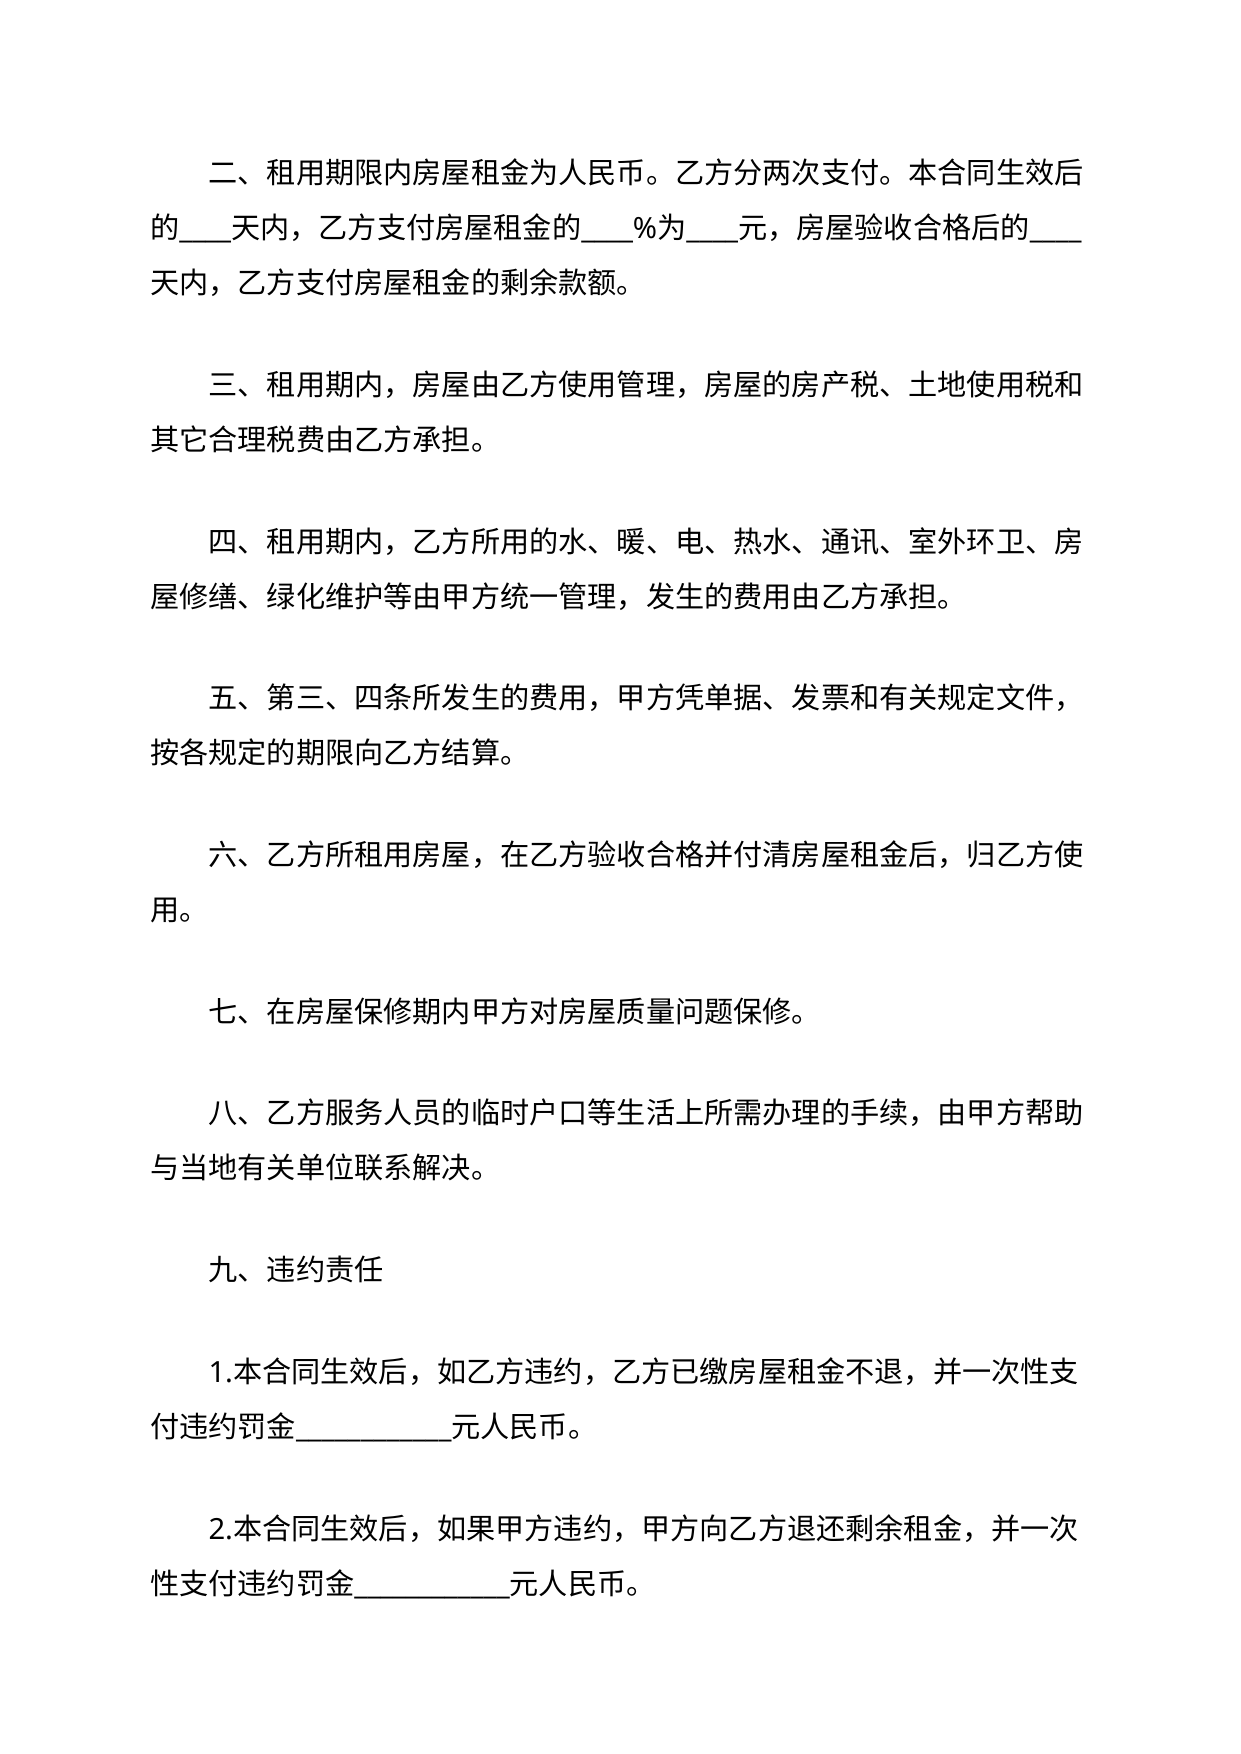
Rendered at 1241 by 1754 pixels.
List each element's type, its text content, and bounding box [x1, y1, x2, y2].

text 三、租用期内，房屋由乙方使用管理，房屋的房产税、土地使用税和其它合理税费由乙方承担。 [150, 362, 1090, 459]
text 二、租用期限内房屋租金为人民币。乙方分两次支付。本合同生效后的____天内，乙方支付房屋租金的____%为____元，房屋验收合格后的____天内，乙方支付房屋租金的剩余款额。 [150, 150, 1090, 302]
text 六、乙方所租用房屋，在乙方验收合格并付清房屋租金后，归乙方使用。 [150, 832, 1090, 929]
text 九、违约责任 [150, 1247, 1090, 1289]
text 八、乙方服务人员的临时户口等生活上所需办理的手续，由甲方帮助与当地有关单位联系解决。 [150, 1090, 1090, 1187]
text 五、第三、四条所发生的费用，甲方凭单据、发票和有关规定文件，按各规定的期限向乙方结算。 [150, 675, 1090, 772]
text 1.本合同生效后，如乙方违约，乙方已缴房屋租金不退，并一次性支付违约罚金____________元人民币。 [150, 1348, 1090, 1446]
text 2.本合同生效后，如果甲方违约，甲方向乙方退还剩余租金，并一次性支付违约罚金____________元人民币。 [150, 1506, 1090, 1603]
text 七、在房屋保修期内甲方对房屋质量问题保修。 [150, 988, 1090, 1031]
text 四、租用期内，乙方所用的水、暖、电、热水、通讯、室外环卫、房屋修缮、绿化维护等由甲方统一管理，发生的费用由乙方承担。 [150, 518, 1090, 616]
